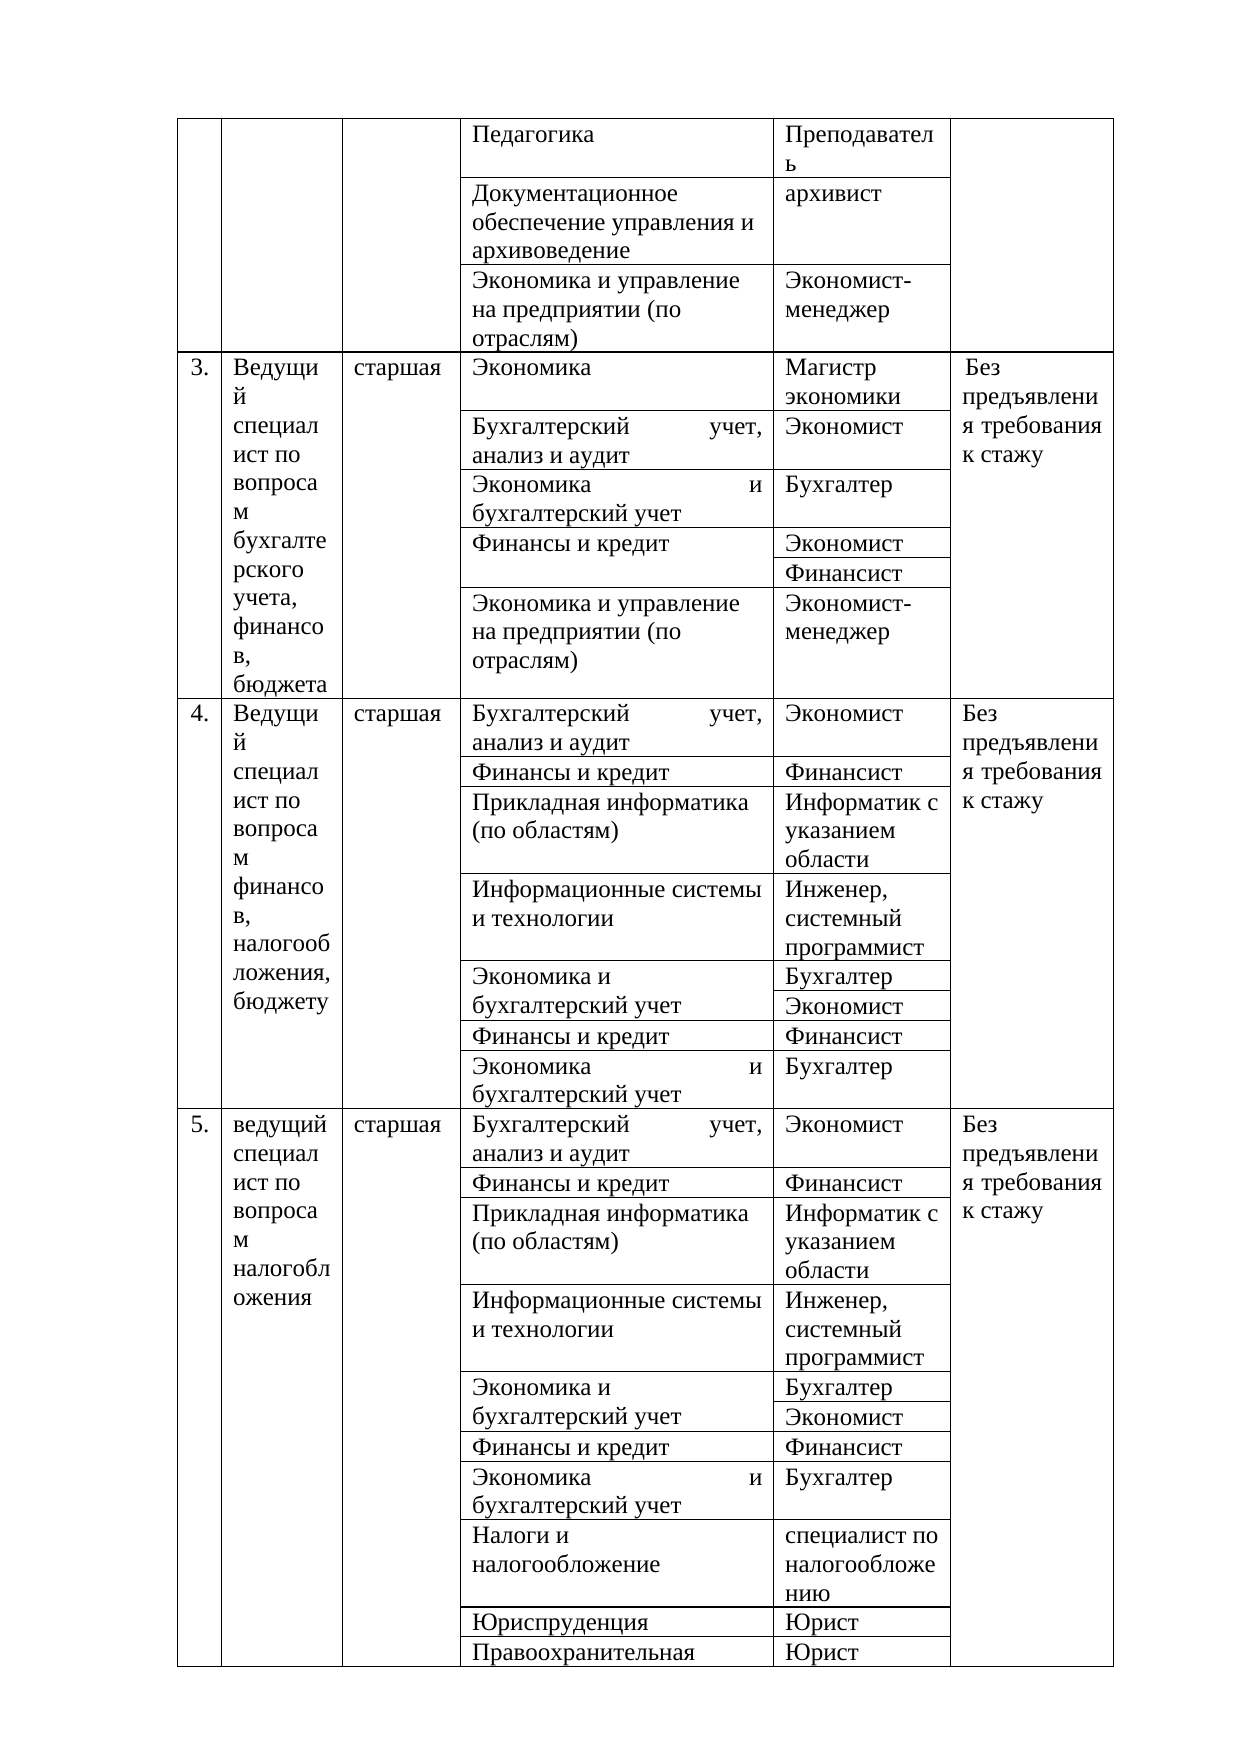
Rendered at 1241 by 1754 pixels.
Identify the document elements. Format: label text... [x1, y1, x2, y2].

table_cell Экономика и бухгалтерский учет [461, 470, 773, 527]
table_cell Финансы и кредит [461, 1168, 773, 1197]
table_cell Экономика и бухгалтерский учет [461, 1051, 773, 1108]
table_cell Экономист-менеджер [774, 588, 950, 697]
table_cell Прикладная информатика (по областям) [461, 787, 773, 873]
table_cell Юрист [774, 1608, 950, 1636]
table_cell Бухгалтер [774, 1462, 950, 1519]
table_cell Ведущий специалист по вопросам бухгалтерского учета, финансов, бюджета [222, 353, 342, 697]
table_cell Магистр экономики [774, 353, 950, 410]
table_cell Бухгалтерский учет, анализ и аудит [461, 699, 773, 756]
table_cell старшая [343, 699, 460, 1108]
table_cell Финансист [774, 1021, 950, 1050]
table_cell Преподаватель [774, 119, 950, 177]
table_cell Экономист [774, 991, 950, 1020]
table_cell Бухгалтер [774, 961, 950, 990]
table_cell Финансы и кредит [461, 1021, 773, 1050]
table_cell 4. [178, 699, 221, 1108]
table_cell Финансист [774, 558, 950, 587]
table_cell ведущий специалист по вопросам налогобложения [222, 1109, 342, 1666]
table_cell Юрист [774, 1637, 950, 1666]
table_cell Бухгалтерский учет, анализ и аудит [461, 411, 773, 468]
table_cell Информатик с указанием области [774, 1198, 950, 1284]
table_cell Без предъявления требования к стажу [951, 353, 1113, 697]
table_cell Экономика и управление на предприятии (по отраслям) [461, 588, 773, 697]
table_cell Информационные системы и технологии [461, 1285, 773, 1371]
table_cell Экономика и управление на предприятии (по отраслям) [461, 265, 773, 351]
table_cell старшая [343, 1109, 460, 1666]
table_cell Документационное обеспечение управления и архивоведение [461, 178, 773, 264]
table_cell Налоги и налогообложение [461, 1520, 773, 1606]
table_cell Экономика и бухгалтерский учет [461, 961, 773, 1020]
table_cell Педагогика [461, 119, 773, 177]
table_cell Юриспруденция [461, 1608, 773, 1636]
table_cell Финансист [774, 1432, 950, 1461]
table_cell 3. [178, 353, 221, 697]
table_cell Финансы и кредит [461, 757, 773, 786]
table_cell Инженер, системный программист [774, 874, 950, 960]
table_cell Финансы и кредит [461, 1432, 773, 1461]
table_cell Экономист-менеджер [774, 265, 950, 351]
table_cell Бухгалтерский учет, анализ и аудит [461, 1109, 773, 1167]
table_cell Бухгалтер [774, 1372, 950, 1401]
table_cell Экономика [461, 353, 773, 410]
table_cell Бухгалтер [774, 1051, 950, 1108]
table_cell Без предъявления требования к стажу [951, 699, 1113, 1108]
table_cell Экономист [774, 1402, 950, 1431]
table_cell Экономист [774, 1109, 950, 1167]
table_cell Информационные системы и технологии [461, 874, 773, 960]
table_cell Финансы и кредит [461, 528, 773, 587]
table_cell Прикладная информатика (по областям) [461, 1198, 773, 1284]
table_cell Инженер, системный программист [774, 1285, 950, 1371]
table_cell Экономист [774, 699, 950, 756]
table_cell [461, 1637, 773, 1666]
table_cell Экономика и бухгалтерский учет [461, 1462, 773, 1519]
table_cell Ведущий специалист по вопросам финансов, налогообложения, бюджету [222, 699, 342, 1108]
table_cell Информатик с указанием области [774, 787, 950, 873]
table_cell 5. [178, 1109, 221, 1666]
table_cell старшая [343, 353, 460, 697]
table_cell Без предъявления требования к стажу [951, 1109, 1113, 1666]
table_cell Экономист [774, 411, 950, 468]
table_cell Финансист [774, 1168, 950, 1197]
table_cell Финансист [774, 757, 950, 786]
table_cell Экономика и бухгалтерский учет [461, 1372, 773, 1431]
table_cell специалист по налогообложению [774, 1520, 950, 1606]
table_cell архивист [774, 178, 950, 264]
table_cell Бухгалтер [774, 470, 950, 527]
table_cell Экономист [774, 528, 950, 557]
